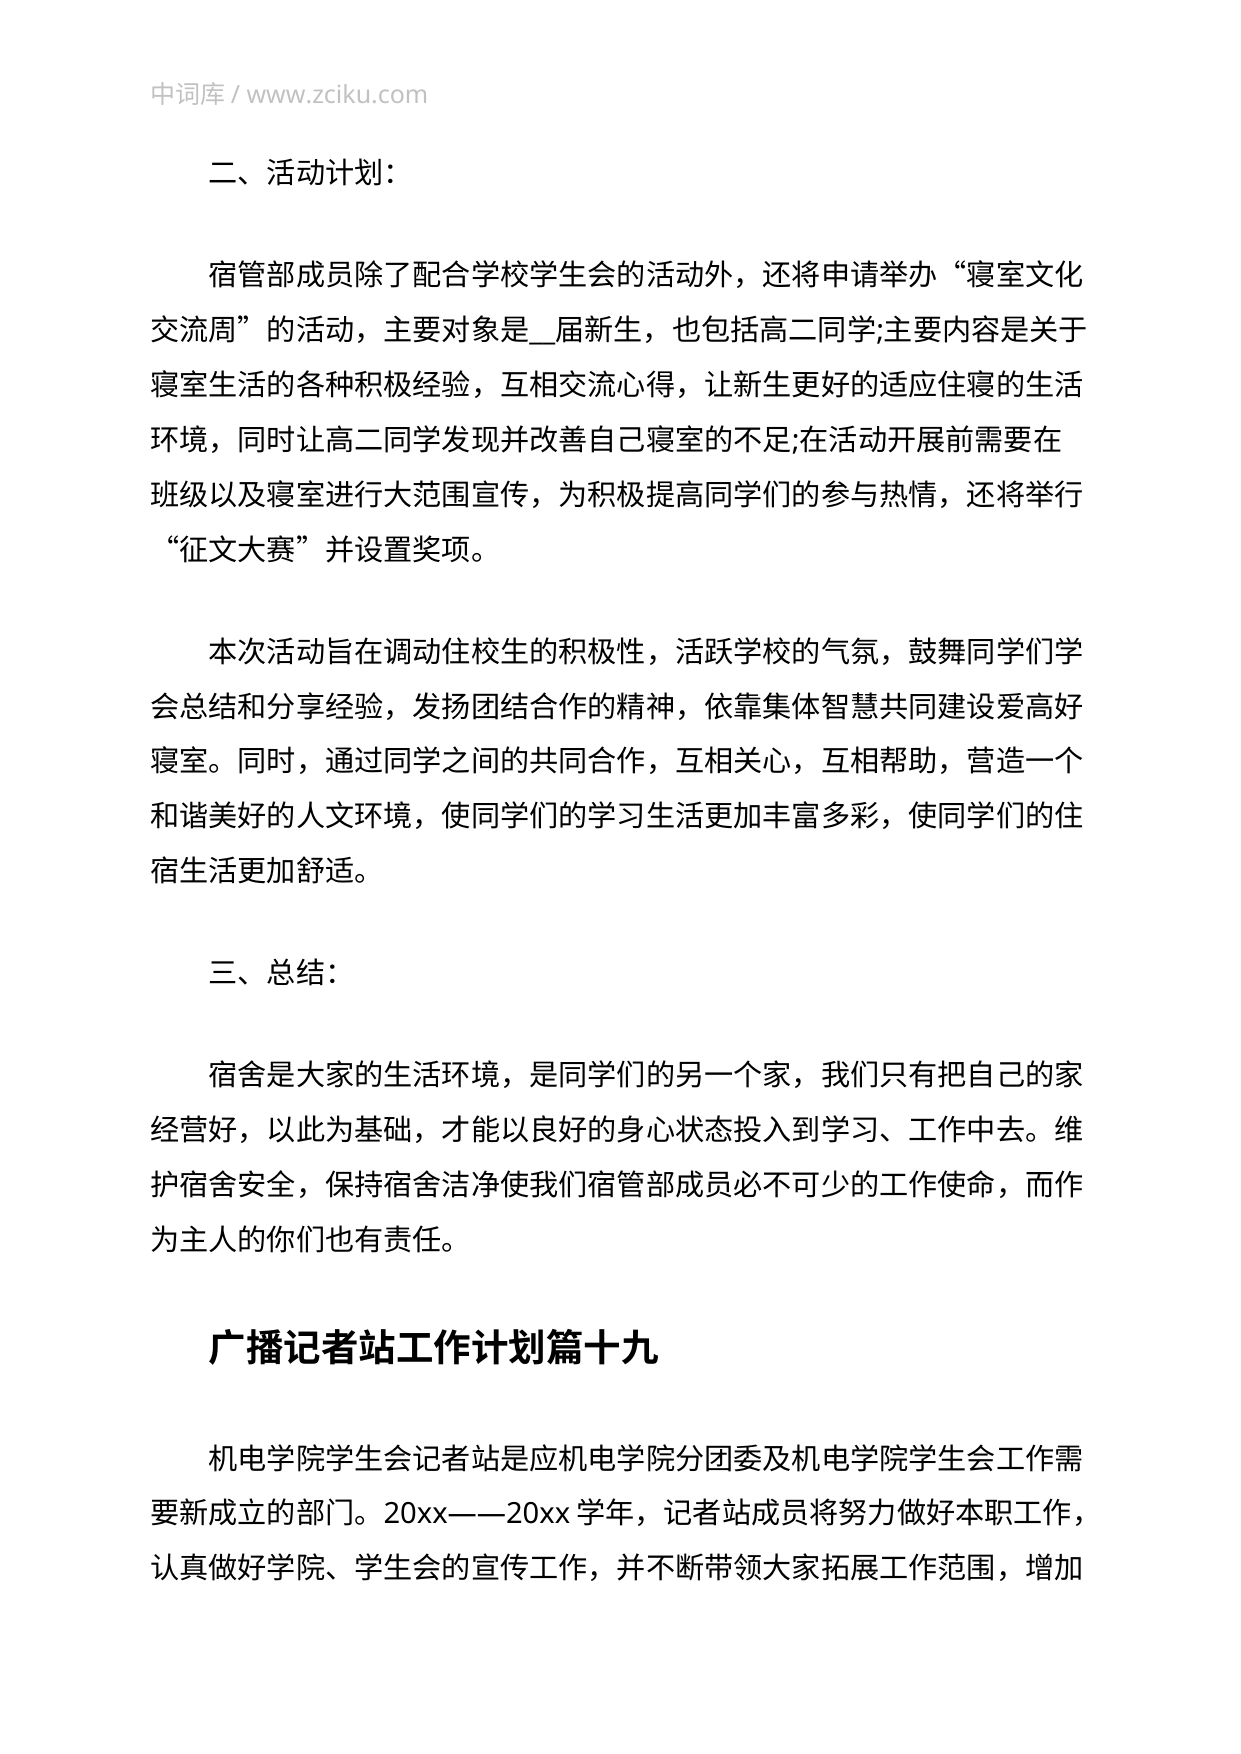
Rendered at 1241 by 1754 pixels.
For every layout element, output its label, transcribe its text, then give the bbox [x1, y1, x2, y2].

text 二、活动计划： [150, 150, 1090, 192]
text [150, 1435, 1090, 1587]
text 广播记者站工作计划篇十九 [150, 1318, 1090, 1372]
text 三、总结： [150, 949, 1090, 992]
text 宿舍是大家的生活环境，是同学们的另一个家，我们只有把自己的家经营好，以此为基础，才能以良好的身心状态投入到学习、工作中去。维护宿舍安全，保持宿舍洁净使我们宿管部成员必不可少的工作使命，而作为主人的你们也有责任。 [150, 1051, 1090, 1258]
text 本次活动旨在调动住校生的积极性，活跃学校的气氛，鼓舞同学们学会总结和分享经验，发扬团结合作的精神，依靠集体智慧共同建设爱高好寝室。同时，通过同学之间的共同合作，互相关心，互相帮助，营造一个和谐美好的人文环境，使同学们的学习生活更加丰富多彩，使同学们的住宿生活更加舒适。 [150, 628, 1090, 890]
text 宿管部成员除了配合学校学生会的活动外，还将申请举办“寝室文化交流周”的活动，主要对象是__届新生，也包括高二同学;主要内容是关于寝室生活的各种积极经验，互相交流心得，让新生更好的适应住寝的生活环境，同时让高二同学发现并改善自己寝室的不足;在活动开展前需要在班级以及寝室进行大范围宣传，为积极提高同学们的参与热情，还将举行“征文大赛”并设置奖项。 [150, 252, 1090, 569]
